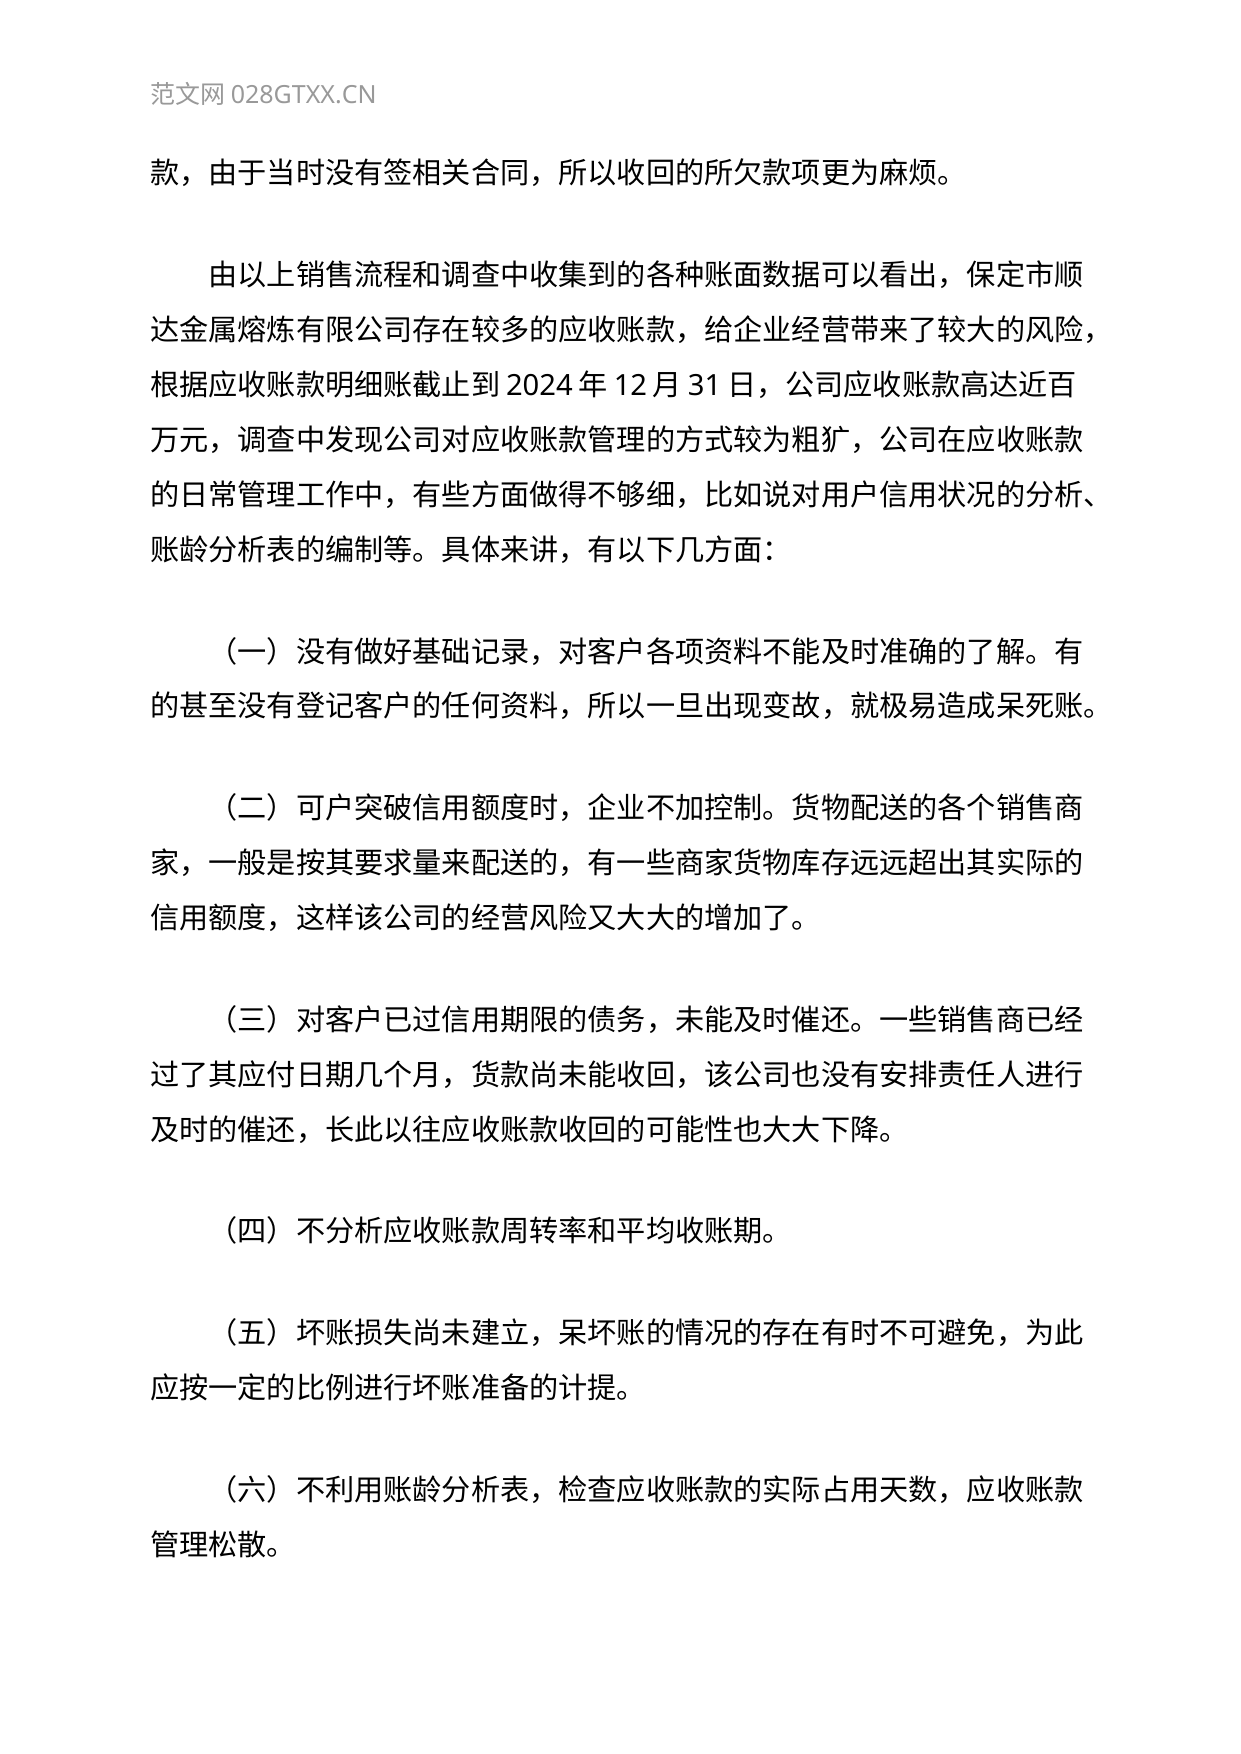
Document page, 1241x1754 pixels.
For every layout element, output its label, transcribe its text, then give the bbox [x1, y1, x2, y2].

text （一）没有做好基础记录，对客户各项资料不能及时准确的了解。有的甚至没有登记客户的任何资料，所以一旦出现变故，就极易造成呆死账。 [150, 628, 1090, 725]
text （六）不利用账龄分析表，检查应收账款的实际占用天数，应收账款管理松散。 [150, 1466, 1090, 1563]
text （五）坏账损失尚未建立，呆坏账的情况的存在有时不可避免，为此应按一定的比例进行坏账准备的计提。 [150, 1310, 1090, 1407]
text 由以上销售流程和调查中收集到的各种账面数据可以看出，保定市顺达金属熔炼有限公司存在较多的应收账款，给企业经营带来了较大的风险，根据应收账款明细账截止到2024年12月31日，公司应收账款高达近百万元，调查中发现公司对应收账款管理的方式较为粗犷，公司在应收账款的日常管理工作中，有些方面做得不够细，比如说对用户信用状况的分析、账龄分析表的编制等。具体来讲，有以下几方面： [150, 252, 1090, 569]
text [150, 150, 1090, 192]
text （二）可户突破信用额度时，企业不加控制。货物配送的各个销售商家，一般是按其要求量来配送的，有一些商家货物库存远远超出其实际的信用额度，这样该公司的经营风险又大大的增加了。 [150, 785, 1090, 937]
text （四）不分析应收账款周转率和平均收账期。 [150, 1208, 1090, 1250]
text （三）对客户已过信用期限的债务，未能及时催还。一些销售商已经过了其应付日期几个月，货款尚未能收回，该公司也没有安排责任人进行及时的催还，长此以往应收账款收回的可能性也大大下降。 [150, 996, 1090, 1148]
